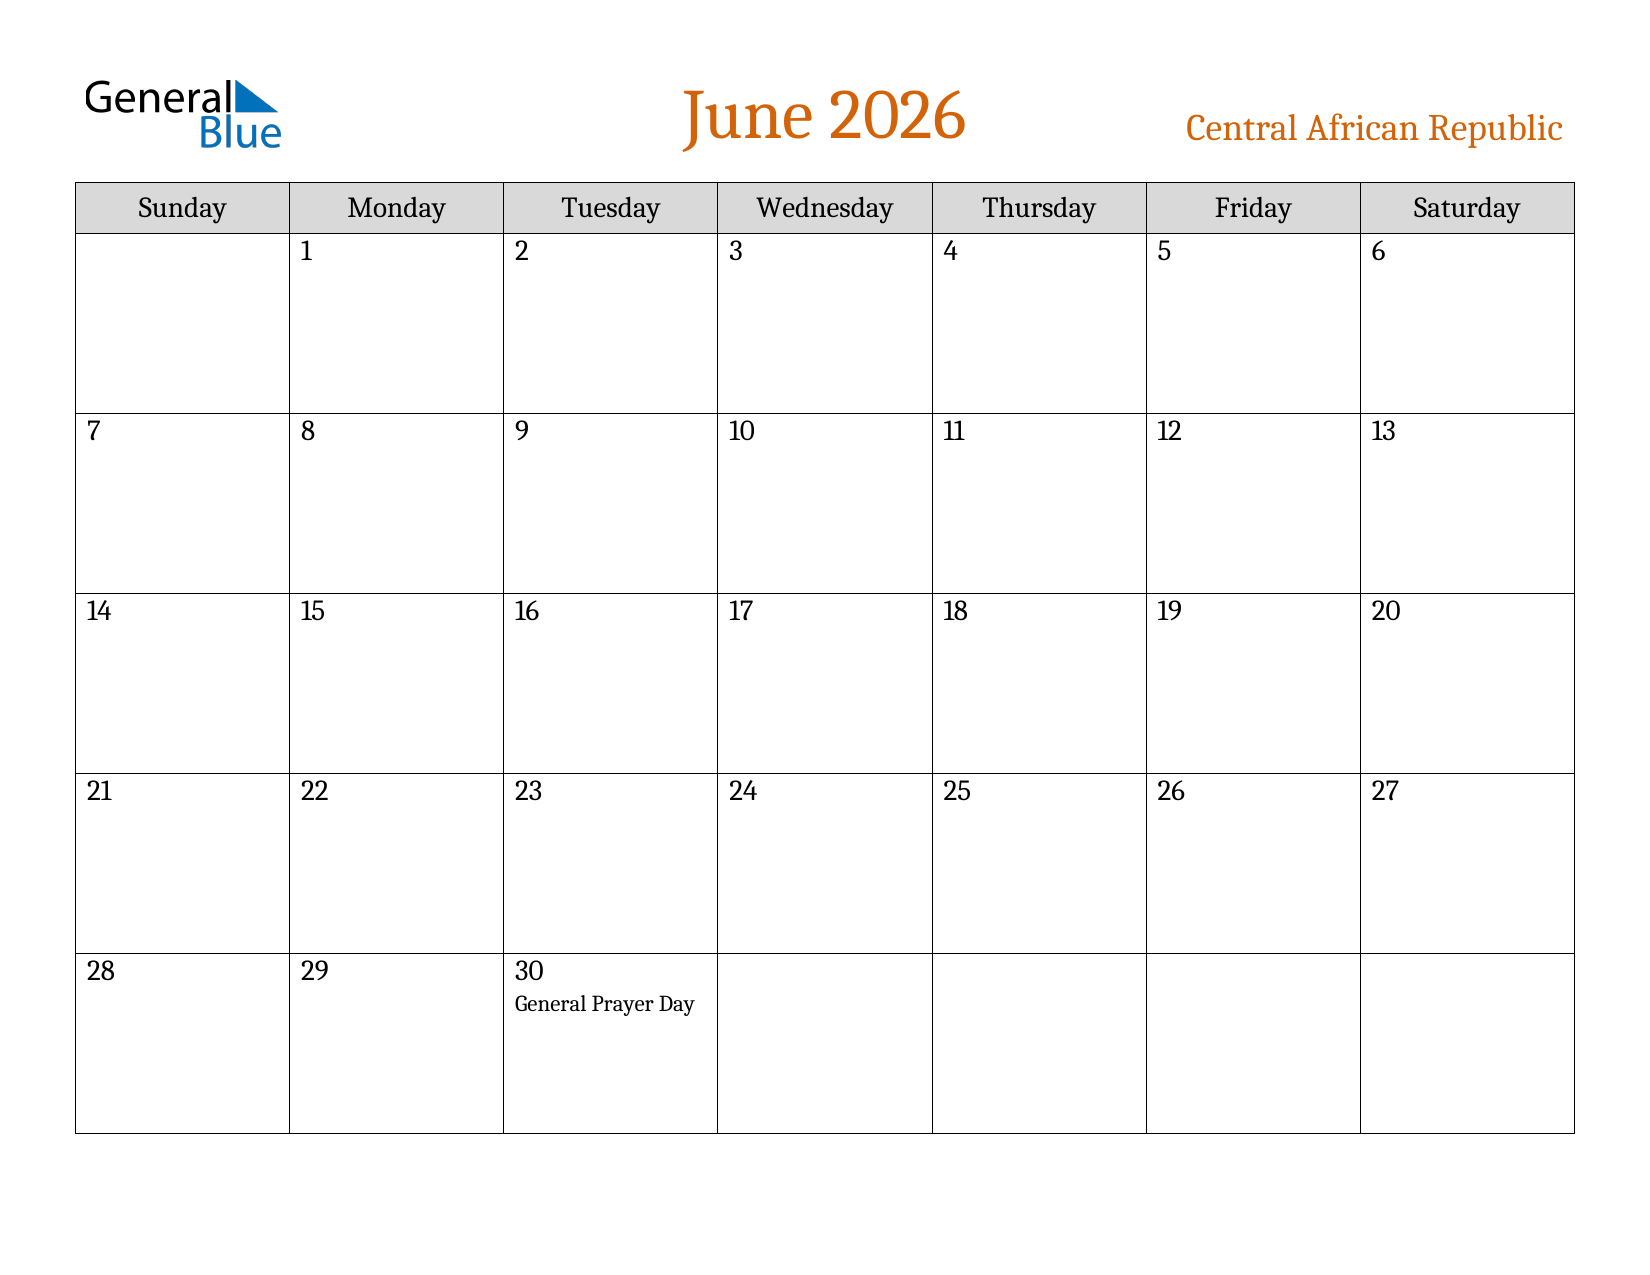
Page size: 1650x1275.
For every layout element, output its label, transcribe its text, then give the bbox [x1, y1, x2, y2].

table_cell General Prayer Day [504, 990, 717, 1133]
table_cell [1147, 810, 1360, 953]
table_cell 19 [1147, 594, 1360, 630]
table_cell [933, 450, 1146, 593]
table_cell [718, 954, 932, 990]
table_cell 6 [1361, 234, 1574, 270]
table_cell [504, 450, 717, 593]
table_cell [504, 810, 717, 953]
table_cell [1147, 630, 1360, 773]
table_cell [504, 270, 717, 413]
table_cell [718, 450, 932, 593]
table_cell [933, 630, 1146, 773]
table_cell Tuesday [504, 183, 717, 233]
table_cell 20 [1361, 594, 1574, 630]
table_cell [718, 270, 932, 413]
table_cell [76, 270, 289, 413]
table_cell [76, 450, 289, 593]
table_cell Monday [290, 183, 503, 233]
table_cell 14 [76, 594, 289, 630]
table_cell 1 [290, 234, 503, 270]
table_cell 24 [718, 774, 932, 810]
table_header Central African Republic [1146, 75, 1574, 182]
table_cell 30 [504, 954, 717, 990]
table_cell 28 [76, 954, 289, 990]
table_cell 22 [290, 774, 503, 810]
table_cell 15 [290, 594, 503, 630]
table_cell 25 [933, 774, 1146, 810]
table_header June 2026 [504, 75, 1146, 182]
table_cell [290, 810, 503, 953]
table_cell [76, 810, 289, 953]
table_header [76, 75, 503, 182]
table_cell [504, 630, 717, 773]
table_cell [1147, 954, 1360, 990]
table_cell 8 [290, 414, 503, 450]
table_cell Thursday [933, 183, 1146, 233]
table_cell [1361, 990, 1574, 1133]
table_cell [290, 990, 503, 1133]
table_cell [1361, 810, 1574, 953]
table_cell 17 [718, 594, 932, 630]
table_cell [76, 234, 289, 270]
table_cell 16 [504, 594, 717, 630]
table_cell [1361, 630, 1574, 773]
table_cell Friday [1147, 183, 1360, 233]
table_cell [290, 450, 503, 593]
table_cell 29 [290, 954, 503, 990]
table_cell [1361, 954, 1574, 990]
table_cell 13 [1361, 414, 1574, 450]
table_cell 2 [504, 234, 717, 270]
table_cell [718, 810, 932, 953]
picture [86, 80, 281, 148]
table_cell 3 [718, 234, 932, 270]
table_cell 10 [718, 414, 932, 450]
table_cell [718, 990, 932, 1133]
table_cell [1361, 450, 1574, 593]
table_cell 4 [933, 234, 1146, 270]
table_cell 23 [504, 774, 717, 810]
table_cell 21 [76, 774, 289, 810]
table_cell [933, 990, 1146, 1133]
table_cell Sunday [76, 183, 289, 233]
table_cell 11 [933, 414, 1146, 450]
table_cell 18 [933, 594, 1146, 630]
table_cell [1147, 990, 1360, 1133]
table_cell [1361, 270, 1574, 413]
table_cell 7 [76, 414, 289, 450]
table_cell [76, 990, 289, 1133]
table_cell Saturday [1361, 183, 1574, 233]
table_cell [76, 630, 289, 773]
table_cell [718, 630, 932, 773]
table_cell [290, 630, 503, 773]
table_cell [290, 270, 503, 413]
table_cell [933, 270, 1146, 413]
table_cell [933, 954, 1146, 990]
table_cell 27 [1361, 774, 1574, 810]
table_cell 26 [1147, 774, 1360, 810]
table_cell 9 [504, 414, 717, 450]
table_cell 5 [1147, 234, 1360, 270]
table_cell [1147, 270, 1360, 413]
table_cell [933, 810, 1146, 953]
table_cell 12 [1147, 414, 1360, 450]
table_cell [1147, 450, 1360, 593]
table_cell Wednesday [718, 183, 932, 233]
